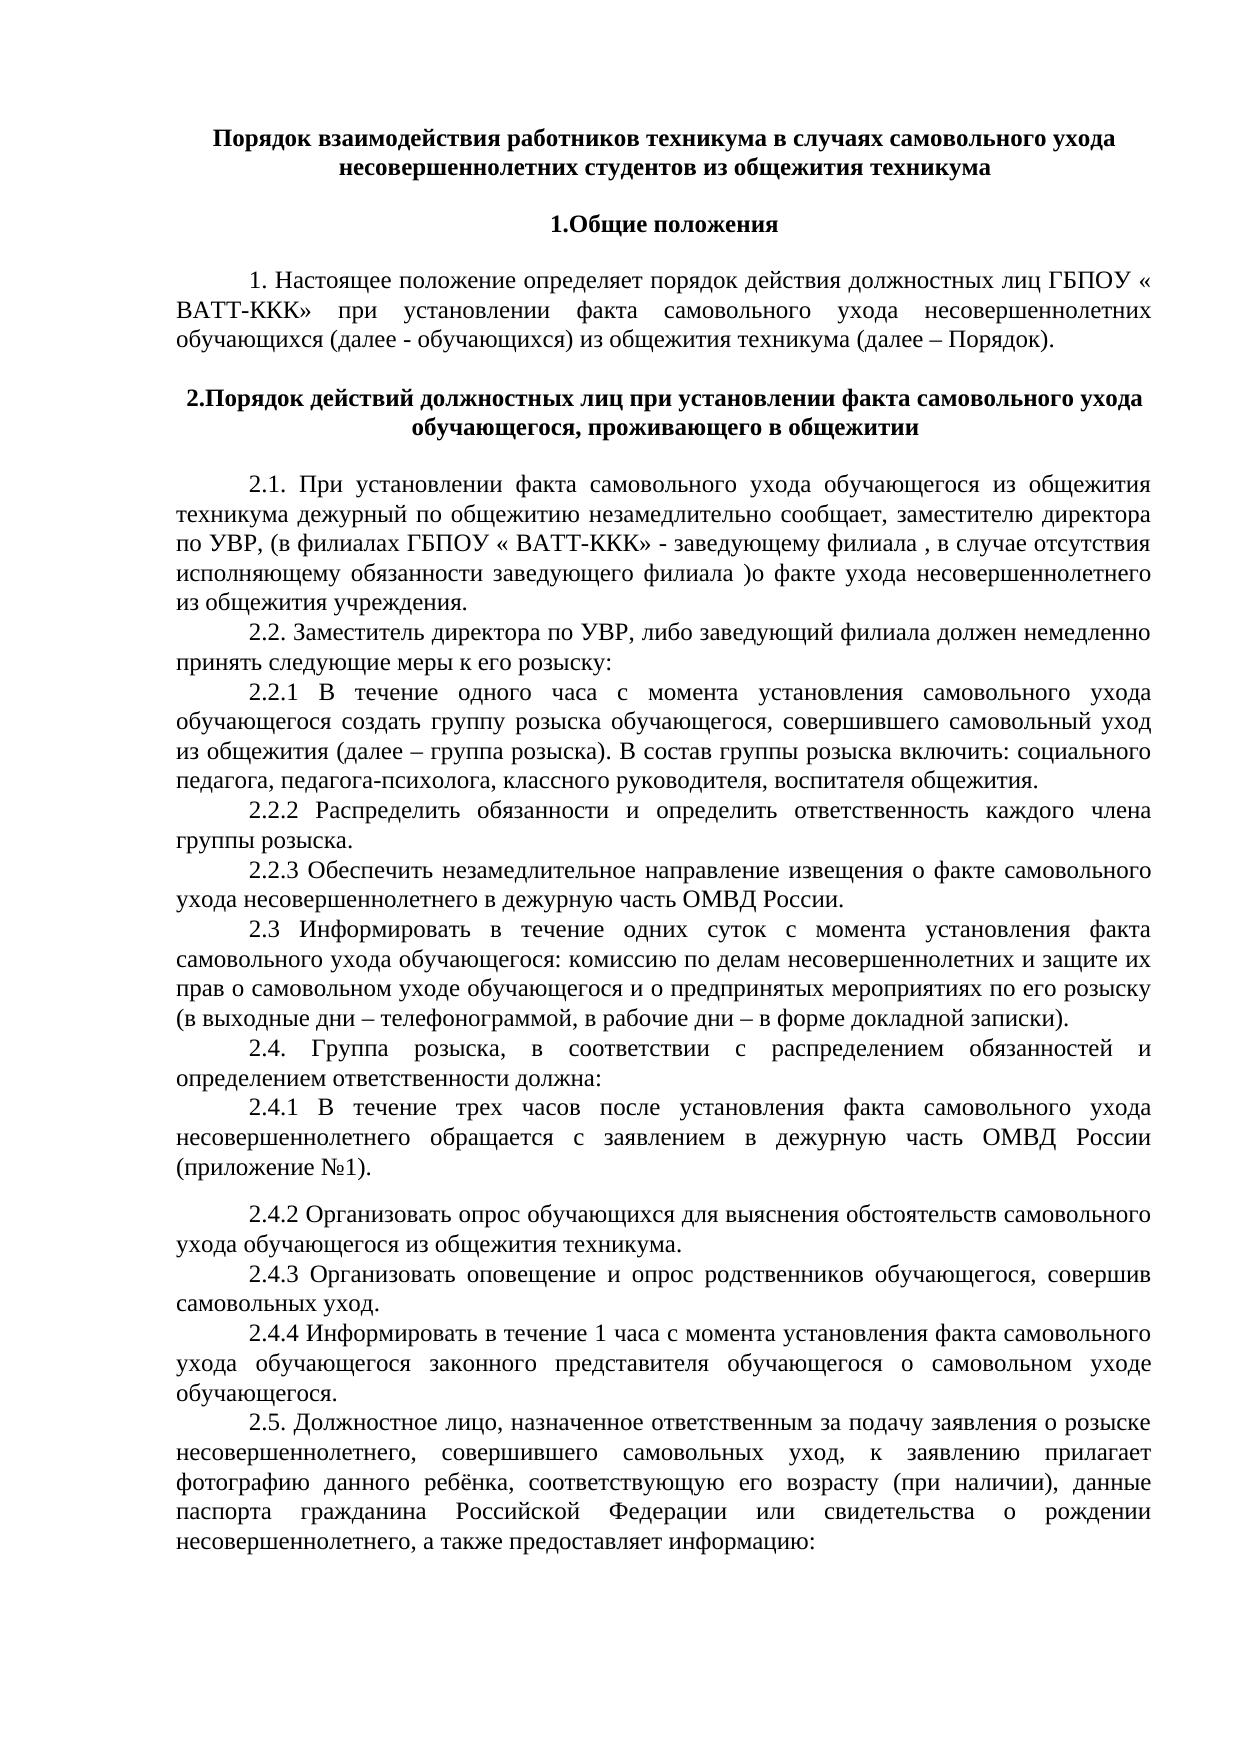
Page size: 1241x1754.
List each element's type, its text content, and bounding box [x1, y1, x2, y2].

text 2.4.4 Информировать в течение 1 часа с момента установления факта самовольного ухода обучающегося законного представителя обучающегося о самовольном уходе обучающегося. [176, 1318, 1152, 1406]
text 2.1. При установлении факта самовольного ухода обучающегося из общежития техникума дежурный по общежитию незамедлительно сообщает, заместителю директора по УВР, (в филиалах ГБПОУ « ВАТТ-ККК» - заведующему филиала , в случае отсутствия исполняющему обязанности заведующего филиала )о факте ухода несовершеннолетнего из общежития учреждения. [176, 469, 1152, 616]
text 2.2.2 Распределить обязанности и определить ответственность каждого члена группы розыска. [176, 795, 1152, 854]
text 1.Общие положения [177, 209, 1151, 238]
text 2.4.1 В течение трех часов после установления факта самовольного ухода несовершеннолетнего обращается с заявлением в дежурную часть ОМВД России (приложение №1). [176, 1092, 1152, 1180]
text 2.5. Должностное лицо, назначенное ответственным за подачу заявления о розыске несовершеннолетнего, совершившего самовольных уход, к заявлению прилагает фотографию данного ребёнка, соответствующую его возрасту (при наличии), данные паспорта гражданина Российской Федерации или свидетельства о рождении несовершеннолетнего, а также предоставляет информацию: [176, 1407, 1152, 1554]
text 2.3 Информировать в течение одних суток с момента установления факта самовольного ухода обучающегося: комиссию по делам несовершеннолетних и защите их прав о самовольном уходе обучающегося и о предпринятых мероприятиях по его розыску (в выходные дни – телефонограммой, в рабочие дни – в форме докладной записки). [176, 914, 1152, 1032]
text 2.2.1 В течение одного часа с момента установления самовольного ухода обучающегося создать группу розыска обучающегося, совершившего самовольный уход из общежития (далее – группа розыска). В состав группы розыска включить: социального педагога, педагога-психолога, классного руководителя, воспитателя общежития. [176, 677, 1152, 794]
text 2.2. Заместитель директора по УВР, либо заведующий филиала должен немедленно принять следующие меры к его розыску: [176, 617, 1152, 676]
text Порядок взаимодействия работников техникума в случаях самовольного ухода несовершеннолетних студентов из общежития техникума [177, 123, 1151, 181]
text 2.4. Группа розыска, в соответствии с распределением обязанностей и определением ответственности должна: [176, 1033, 1152, 1091]
text 2.4.2 Организовать опрос обучающихся для выяснения обстоятельств самовольного ухода обучающегося из общежития техникума. [176, 1199, 1152, 1258]
text 1. Настоящее положение определяет порядок действия должностных лиц ГБПОУ « ВАТТ-ККК» при установлении факта самовольного ухода несовершеннолетних обучающихся (далее - обучающихся) из общежития техникума (далее – Порядок). [176, 265, 1152, 353]
text 2.Порядок действий должностных лиц при установлении факта самовольного ухода обучающегося, проживающего в общежитии [177, 383, 1152, 441]
text 2.4.3 Организовать оповещение и опрос родственников обучающегося, совершив самовольных уход. [176, 1259, 1152, 1317]
text 2.2.3 Обеспечить незамедлительное направление извещения о факте самовольного ухода несовершеннолетнего в дежурную часть ОМВД России. [176, 855, 1152, 913]
